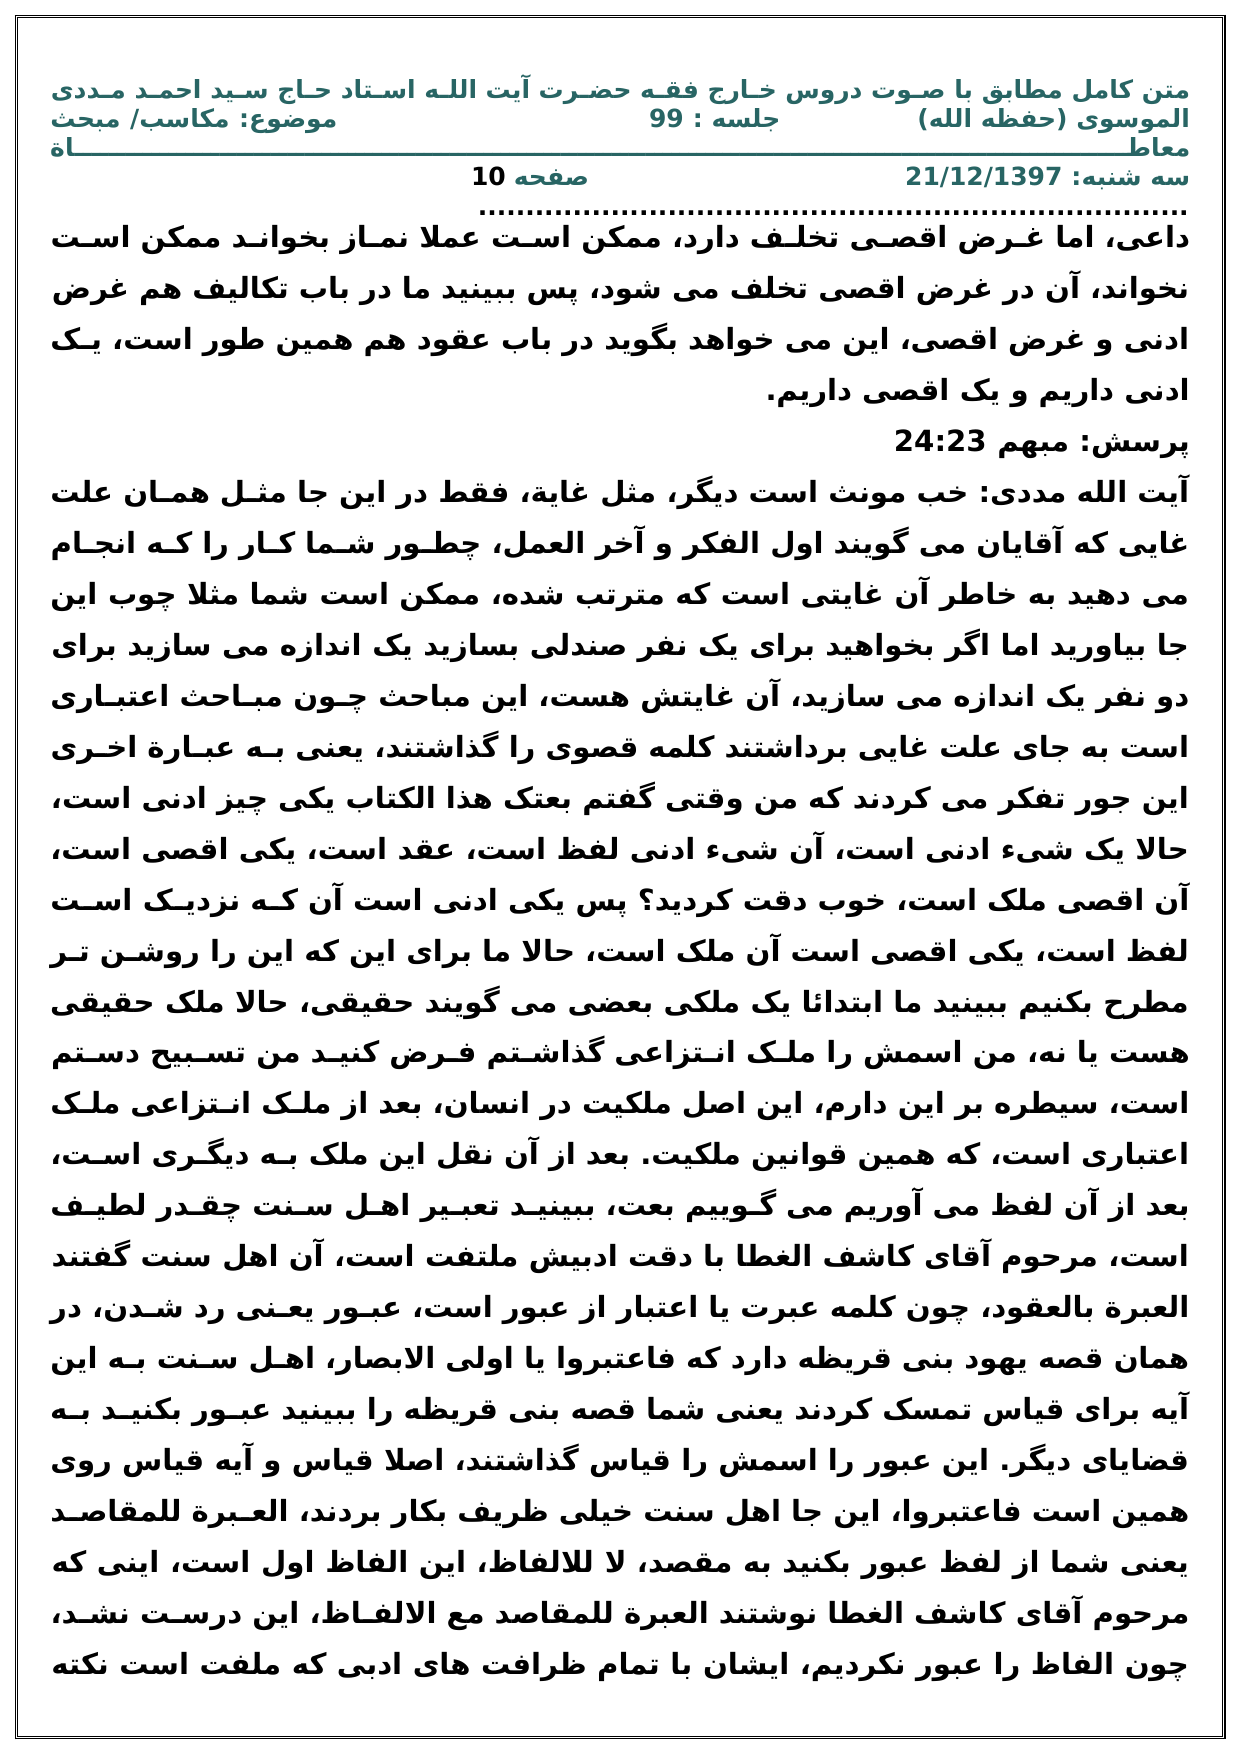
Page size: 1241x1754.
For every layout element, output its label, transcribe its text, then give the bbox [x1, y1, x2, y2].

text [50, 221, 1190, 408]
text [50, 476, 1190, 1681]
text پرسش: مبهم 24:23 [50, 424, 1190, 458]
